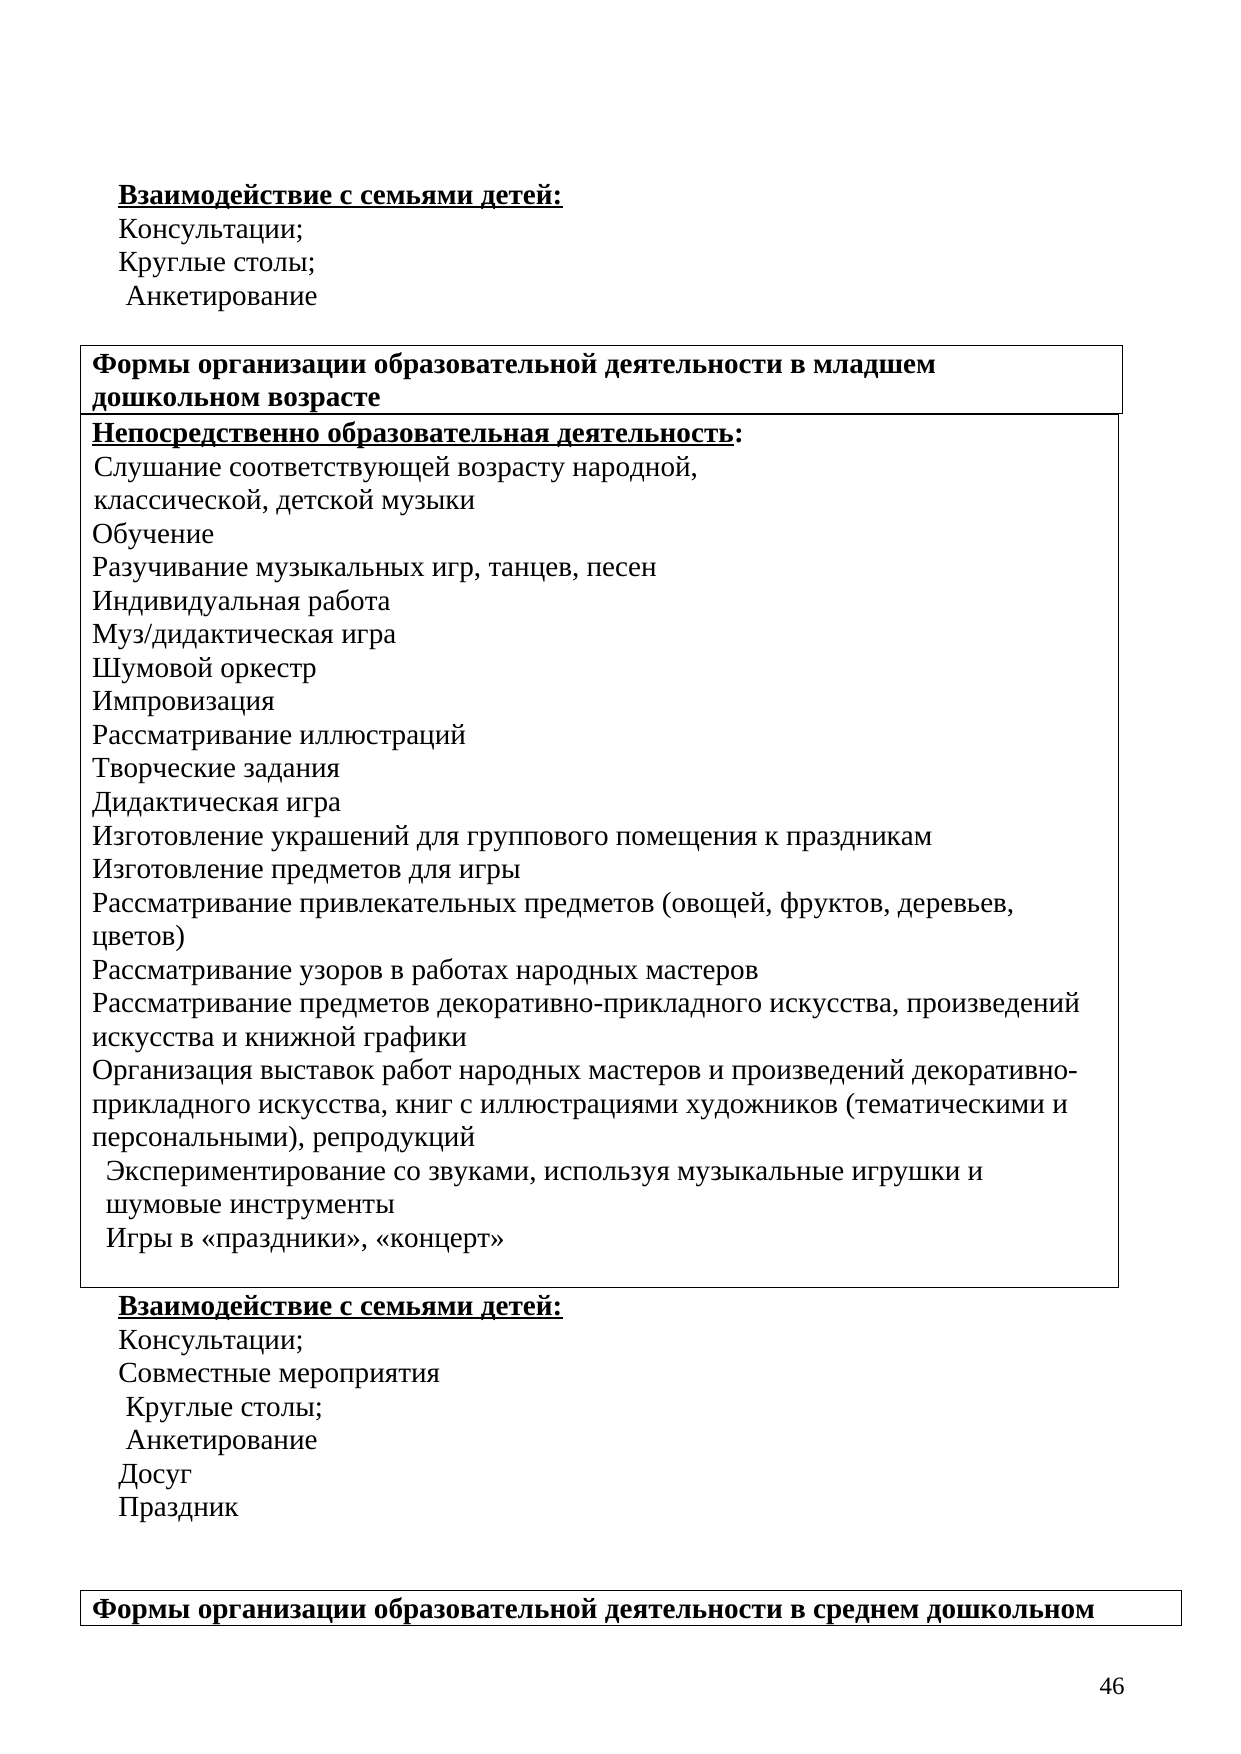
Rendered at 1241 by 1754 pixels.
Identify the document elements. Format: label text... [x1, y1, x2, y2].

text Круглые столы; [118, 244, 1122, 278]
text Круглые столы; [118, 1389, 1122, 1422]
text Досуг [118, 1456, 1122, 1489]
text Совместные мероприятия [118, 1355, 1122, 1389]
text Праздник [118, 1489, 1122, 1523]
table_header Формы организации образовательной деятельности в младшем дошкольном возрасте [81, 346, 1122, 413]
text Взаимодействие с семьями детей: [118, 177, 1122, 211]
text Анкетирование [118, 278, 1122, 311]
text Взаимодействие с семьями детей: [118, 1288, 1122, 1322]
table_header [81, 1591, 1181, 1625]
text Консультации; [118, 1322, 1122, 1355]
table_header Непосредственно образовательная деятельность: Слушание соответствующей возрасту народной, классической, детской музыки Обучение Разучивание музыкальных игр, танцев, песен Индивидуальная работа Муз/дидактическая игра Шумовой оркестр Импровизация Рассматривание иллюстраций Творческие задания Дидактическая игра Изготовление украшений для группового помещения к праздникам Изготовление предметов для игры Рассматривание привлекательных предметов (овощей, фруктов, деревьев, цветов) Рассматривание узоров в работах народных мастеров Рассматривание предметов декоративно-прикладного искусства, произведений искусства и книжной графики Организация выставок работ народных мастеров и произведений декоративно-прикладного искусства, книг с иллюстрациями художников (тематическими и персональными), репродукций Экспериментирование со звуками, используя музыкальные игрушки и шумовые инструменты Игры в «праздники», «концерт» [81, 415, 1118, 1287]
text Анкетирование [118, 1422, 1122, 1456]
text Консультации; [118, 211, 1122, 244]
